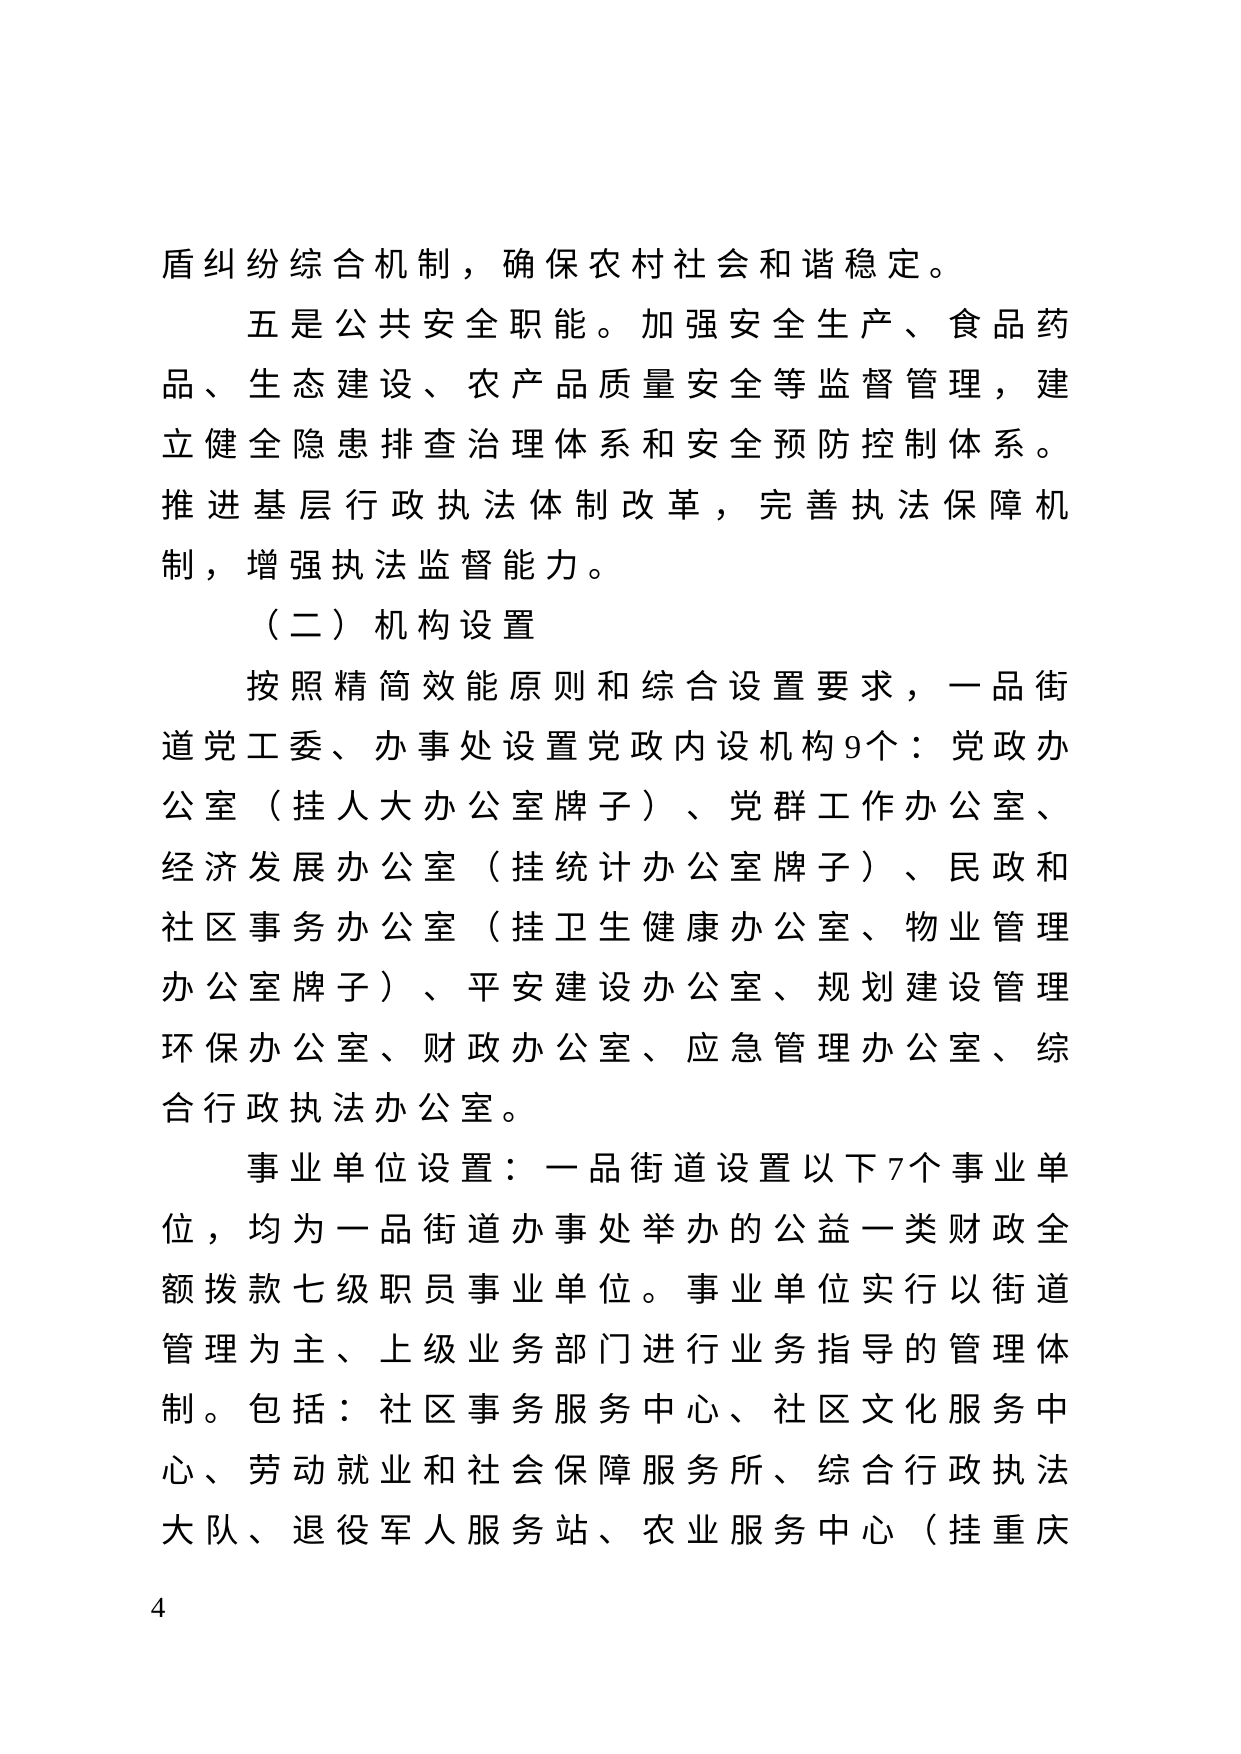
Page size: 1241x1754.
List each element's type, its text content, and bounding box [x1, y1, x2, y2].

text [161, 231, 1079, 292]
text 按照精简效能原则和综合设置要求，一品街道党工委、办事处设置党政内设机构9个：党政办公室（挂人大办公室牌子）、党群工作办公室、经济发展办公室（挂统计办公室牌子）、民政和社区事务办公室（挂卫生健康办公室、物业管理办公室牌子）、平安建设办公室、规划建设管理环保办公室、财政办公室、应急管理办公室、综合行政执法办公室。 [161, 653, 1079, 1136]
text （二）机构设置 [161, 593, 1079, 653]
text 五是公共安全职能。加强安全生产、食品药品、生态建设、农产品质量安全等监督管理，建立健全隐患排查治理体系和安全预防控制体系。推进基层行政执法体制改革，完善执法保障机制，增强执法监督能力。 [161, 292, 1079, 593]
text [161, 1136, 1079, 1558]
